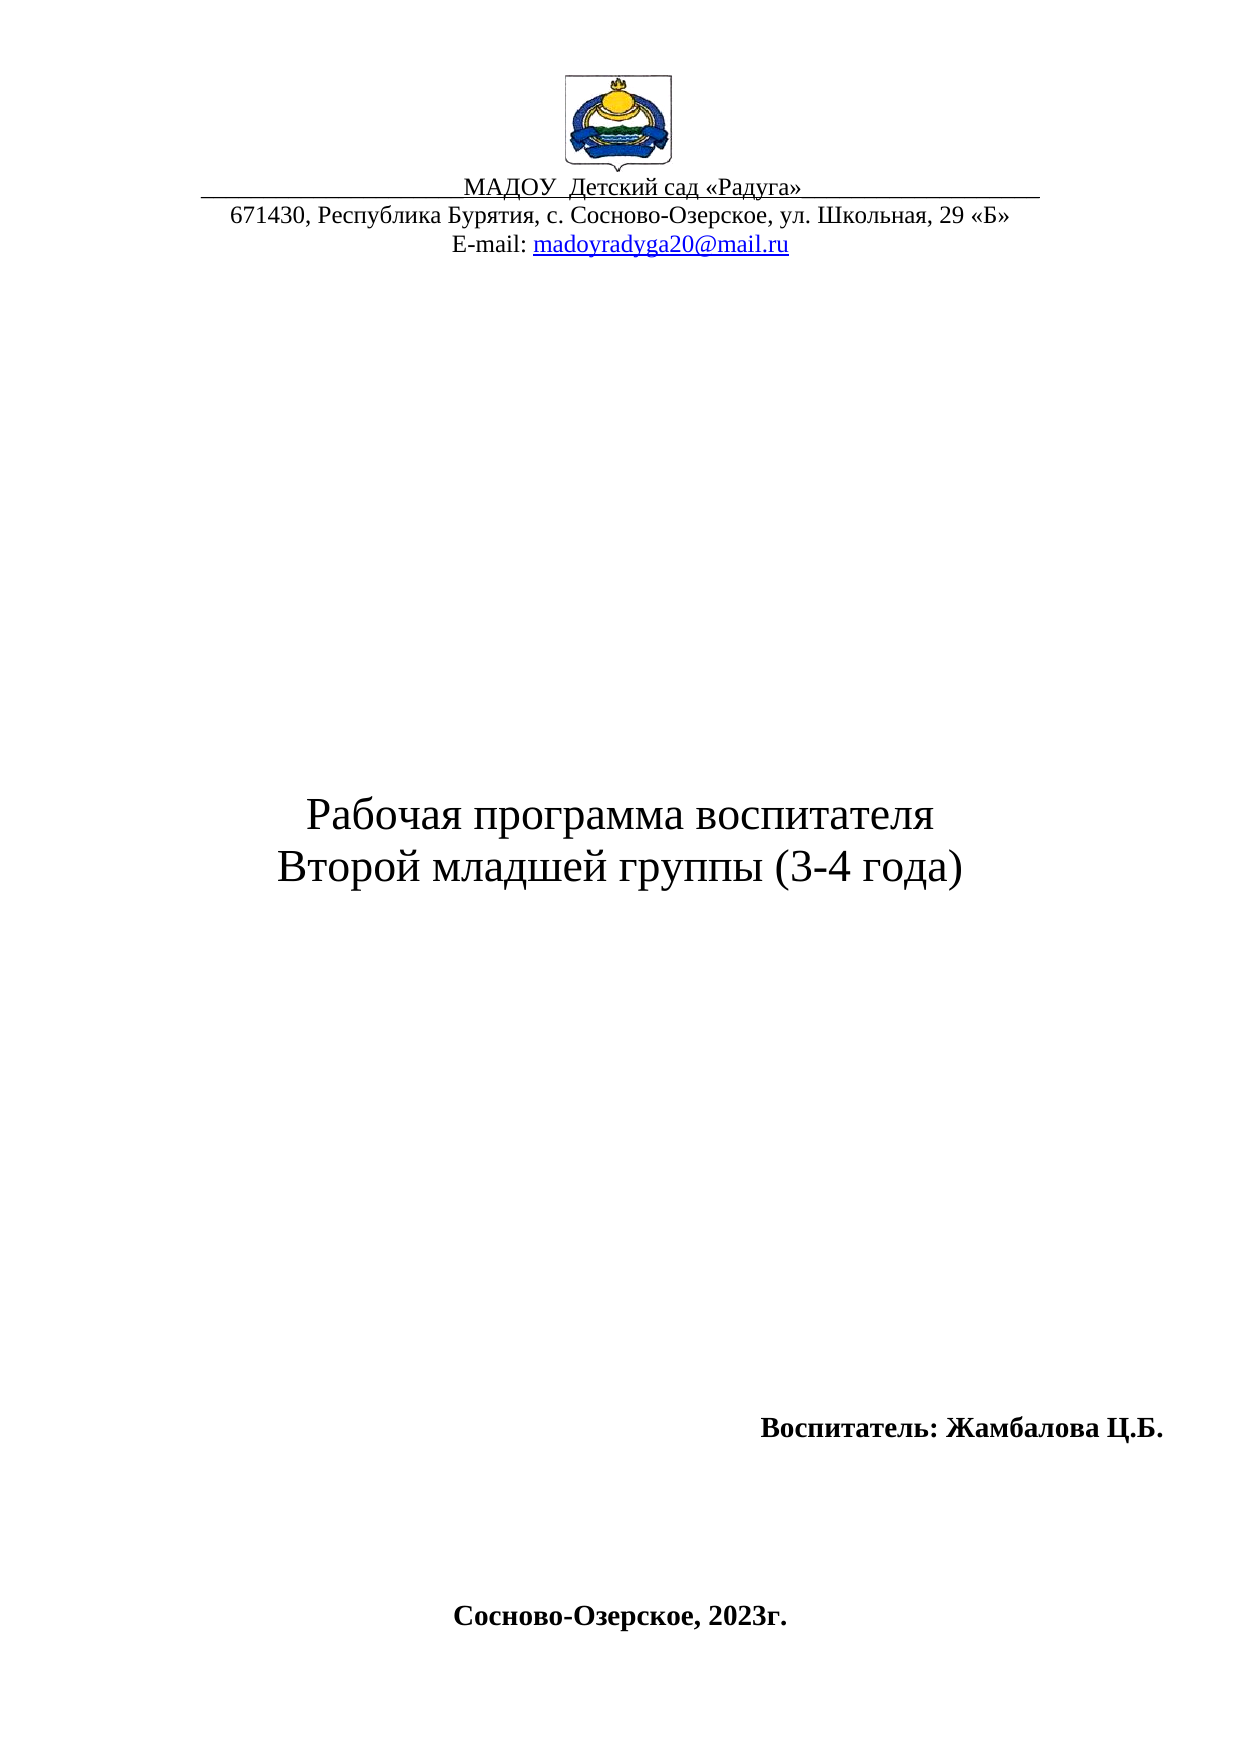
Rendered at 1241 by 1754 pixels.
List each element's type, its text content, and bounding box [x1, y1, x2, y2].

text Сосново-Озерское, 2023г. [75, 1598, 1165, 1631]
text 671430, Республика Бурятия, с. Сосново-Озерское, ул. Школьная, 29 «Б» [75, 201, 1165, 229]
text Воспитатель: Жамбалова Ц.Б. [75, 1410, 1165, 1443]
text Рабочая программа воспитателя [75, 786, 1165, 839]
text Второй младшей группы (3-4 года) [75, 839, 1165, 892]
text E-mail: madoyradyga20@mail.ru [75, 229, 1165, 258]
text _____________________МАДОУ Детский сад «Радуга»___________________ [75, 172, 1165, 201]
picture [565, 75, 675, 172]
